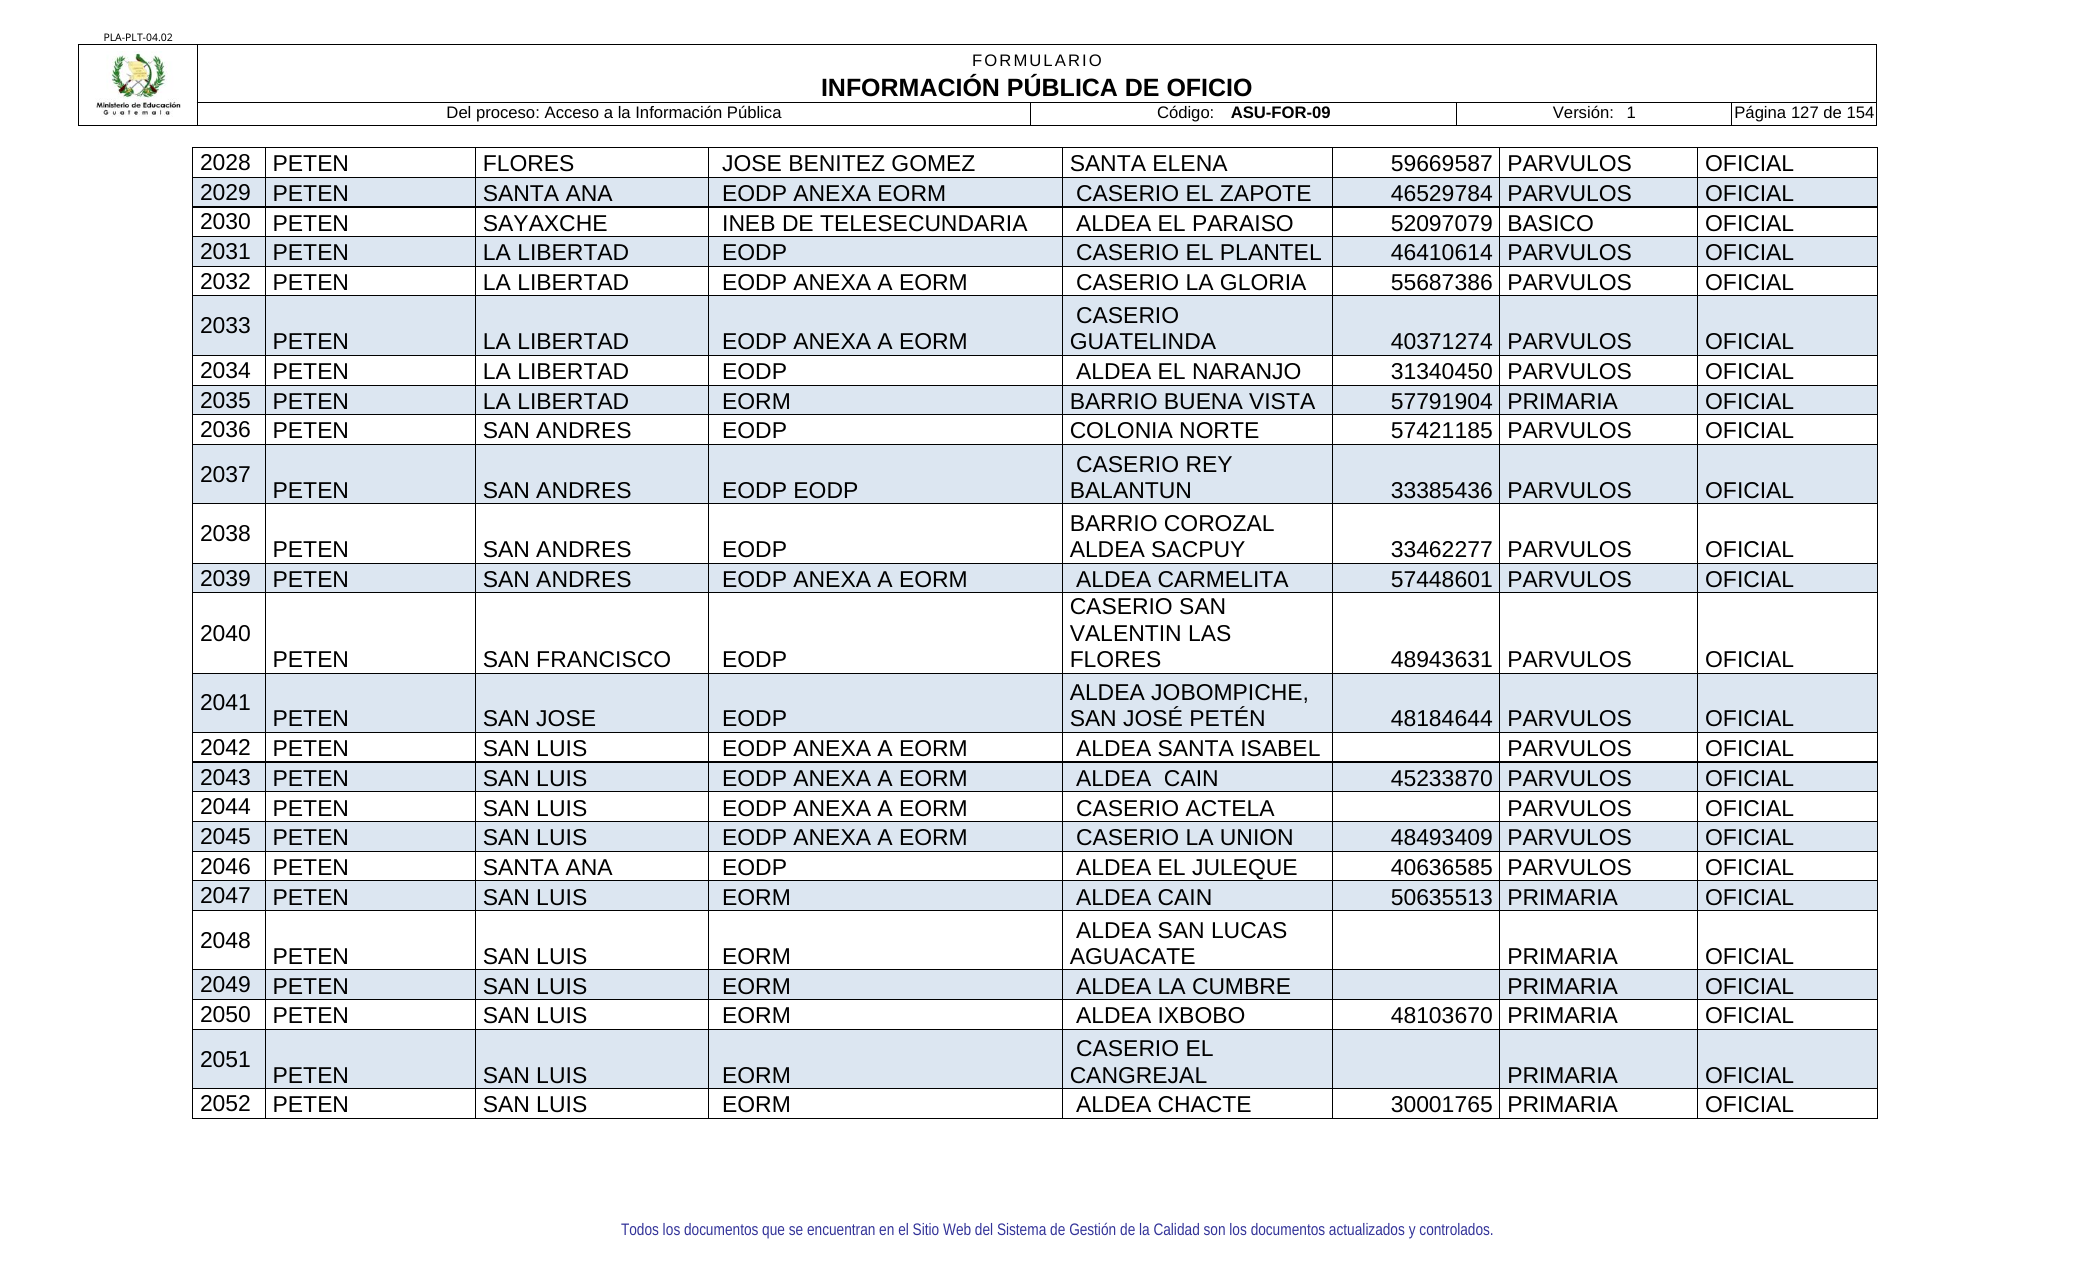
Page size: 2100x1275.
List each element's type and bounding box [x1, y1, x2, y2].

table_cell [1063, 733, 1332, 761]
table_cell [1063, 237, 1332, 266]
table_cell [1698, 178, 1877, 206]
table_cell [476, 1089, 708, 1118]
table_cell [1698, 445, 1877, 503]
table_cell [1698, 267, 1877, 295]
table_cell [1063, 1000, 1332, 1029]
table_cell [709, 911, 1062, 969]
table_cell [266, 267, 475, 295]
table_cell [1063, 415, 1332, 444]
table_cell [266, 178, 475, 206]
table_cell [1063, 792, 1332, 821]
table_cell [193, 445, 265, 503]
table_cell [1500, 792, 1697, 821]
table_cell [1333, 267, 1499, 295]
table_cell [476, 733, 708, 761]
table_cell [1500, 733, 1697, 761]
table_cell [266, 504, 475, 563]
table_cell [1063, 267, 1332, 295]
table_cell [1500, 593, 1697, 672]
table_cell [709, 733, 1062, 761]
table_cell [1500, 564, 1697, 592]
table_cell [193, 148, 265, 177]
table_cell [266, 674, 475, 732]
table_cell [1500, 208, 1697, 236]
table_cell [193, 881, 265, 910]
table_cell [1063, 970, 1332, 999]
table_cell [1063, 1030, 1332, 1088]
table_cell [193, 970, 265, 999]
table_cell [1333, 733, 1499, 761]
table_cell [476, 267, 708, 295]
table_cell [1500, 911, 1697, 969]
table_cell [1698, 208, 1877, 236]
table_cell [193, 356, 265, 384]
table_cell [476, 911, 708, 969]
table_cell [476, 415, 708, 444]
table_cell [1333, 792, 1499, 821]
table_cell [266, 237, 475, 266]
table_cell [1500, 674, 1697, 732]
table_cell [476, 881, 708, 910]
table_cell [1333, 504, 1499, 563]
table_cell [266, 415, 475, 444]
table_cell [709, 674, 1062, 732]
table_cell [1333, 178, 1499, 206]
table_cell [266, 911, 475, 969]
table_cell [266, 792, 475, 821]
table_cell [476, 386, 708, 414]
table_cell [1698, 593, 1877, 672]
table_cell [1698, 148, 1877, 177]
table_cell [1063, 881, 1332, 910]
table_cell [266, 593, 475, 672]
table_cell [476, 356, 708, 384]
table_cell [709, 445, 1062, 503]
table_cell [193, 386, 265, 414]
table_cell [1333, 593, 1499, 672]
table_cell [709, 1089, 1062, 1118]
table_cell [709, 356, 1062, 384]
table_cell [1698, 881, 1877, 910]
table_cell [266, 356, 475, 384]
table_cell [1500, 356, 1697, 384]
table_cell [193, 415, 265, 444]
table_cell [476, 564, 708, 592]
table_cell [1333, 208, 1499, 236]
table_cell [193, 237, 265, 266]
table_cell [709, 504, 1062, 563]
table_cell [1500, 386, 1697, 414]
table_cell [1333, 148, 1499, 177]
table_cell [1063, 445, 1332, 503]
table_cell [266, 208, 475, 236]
picture [95, 51, 181, 117]
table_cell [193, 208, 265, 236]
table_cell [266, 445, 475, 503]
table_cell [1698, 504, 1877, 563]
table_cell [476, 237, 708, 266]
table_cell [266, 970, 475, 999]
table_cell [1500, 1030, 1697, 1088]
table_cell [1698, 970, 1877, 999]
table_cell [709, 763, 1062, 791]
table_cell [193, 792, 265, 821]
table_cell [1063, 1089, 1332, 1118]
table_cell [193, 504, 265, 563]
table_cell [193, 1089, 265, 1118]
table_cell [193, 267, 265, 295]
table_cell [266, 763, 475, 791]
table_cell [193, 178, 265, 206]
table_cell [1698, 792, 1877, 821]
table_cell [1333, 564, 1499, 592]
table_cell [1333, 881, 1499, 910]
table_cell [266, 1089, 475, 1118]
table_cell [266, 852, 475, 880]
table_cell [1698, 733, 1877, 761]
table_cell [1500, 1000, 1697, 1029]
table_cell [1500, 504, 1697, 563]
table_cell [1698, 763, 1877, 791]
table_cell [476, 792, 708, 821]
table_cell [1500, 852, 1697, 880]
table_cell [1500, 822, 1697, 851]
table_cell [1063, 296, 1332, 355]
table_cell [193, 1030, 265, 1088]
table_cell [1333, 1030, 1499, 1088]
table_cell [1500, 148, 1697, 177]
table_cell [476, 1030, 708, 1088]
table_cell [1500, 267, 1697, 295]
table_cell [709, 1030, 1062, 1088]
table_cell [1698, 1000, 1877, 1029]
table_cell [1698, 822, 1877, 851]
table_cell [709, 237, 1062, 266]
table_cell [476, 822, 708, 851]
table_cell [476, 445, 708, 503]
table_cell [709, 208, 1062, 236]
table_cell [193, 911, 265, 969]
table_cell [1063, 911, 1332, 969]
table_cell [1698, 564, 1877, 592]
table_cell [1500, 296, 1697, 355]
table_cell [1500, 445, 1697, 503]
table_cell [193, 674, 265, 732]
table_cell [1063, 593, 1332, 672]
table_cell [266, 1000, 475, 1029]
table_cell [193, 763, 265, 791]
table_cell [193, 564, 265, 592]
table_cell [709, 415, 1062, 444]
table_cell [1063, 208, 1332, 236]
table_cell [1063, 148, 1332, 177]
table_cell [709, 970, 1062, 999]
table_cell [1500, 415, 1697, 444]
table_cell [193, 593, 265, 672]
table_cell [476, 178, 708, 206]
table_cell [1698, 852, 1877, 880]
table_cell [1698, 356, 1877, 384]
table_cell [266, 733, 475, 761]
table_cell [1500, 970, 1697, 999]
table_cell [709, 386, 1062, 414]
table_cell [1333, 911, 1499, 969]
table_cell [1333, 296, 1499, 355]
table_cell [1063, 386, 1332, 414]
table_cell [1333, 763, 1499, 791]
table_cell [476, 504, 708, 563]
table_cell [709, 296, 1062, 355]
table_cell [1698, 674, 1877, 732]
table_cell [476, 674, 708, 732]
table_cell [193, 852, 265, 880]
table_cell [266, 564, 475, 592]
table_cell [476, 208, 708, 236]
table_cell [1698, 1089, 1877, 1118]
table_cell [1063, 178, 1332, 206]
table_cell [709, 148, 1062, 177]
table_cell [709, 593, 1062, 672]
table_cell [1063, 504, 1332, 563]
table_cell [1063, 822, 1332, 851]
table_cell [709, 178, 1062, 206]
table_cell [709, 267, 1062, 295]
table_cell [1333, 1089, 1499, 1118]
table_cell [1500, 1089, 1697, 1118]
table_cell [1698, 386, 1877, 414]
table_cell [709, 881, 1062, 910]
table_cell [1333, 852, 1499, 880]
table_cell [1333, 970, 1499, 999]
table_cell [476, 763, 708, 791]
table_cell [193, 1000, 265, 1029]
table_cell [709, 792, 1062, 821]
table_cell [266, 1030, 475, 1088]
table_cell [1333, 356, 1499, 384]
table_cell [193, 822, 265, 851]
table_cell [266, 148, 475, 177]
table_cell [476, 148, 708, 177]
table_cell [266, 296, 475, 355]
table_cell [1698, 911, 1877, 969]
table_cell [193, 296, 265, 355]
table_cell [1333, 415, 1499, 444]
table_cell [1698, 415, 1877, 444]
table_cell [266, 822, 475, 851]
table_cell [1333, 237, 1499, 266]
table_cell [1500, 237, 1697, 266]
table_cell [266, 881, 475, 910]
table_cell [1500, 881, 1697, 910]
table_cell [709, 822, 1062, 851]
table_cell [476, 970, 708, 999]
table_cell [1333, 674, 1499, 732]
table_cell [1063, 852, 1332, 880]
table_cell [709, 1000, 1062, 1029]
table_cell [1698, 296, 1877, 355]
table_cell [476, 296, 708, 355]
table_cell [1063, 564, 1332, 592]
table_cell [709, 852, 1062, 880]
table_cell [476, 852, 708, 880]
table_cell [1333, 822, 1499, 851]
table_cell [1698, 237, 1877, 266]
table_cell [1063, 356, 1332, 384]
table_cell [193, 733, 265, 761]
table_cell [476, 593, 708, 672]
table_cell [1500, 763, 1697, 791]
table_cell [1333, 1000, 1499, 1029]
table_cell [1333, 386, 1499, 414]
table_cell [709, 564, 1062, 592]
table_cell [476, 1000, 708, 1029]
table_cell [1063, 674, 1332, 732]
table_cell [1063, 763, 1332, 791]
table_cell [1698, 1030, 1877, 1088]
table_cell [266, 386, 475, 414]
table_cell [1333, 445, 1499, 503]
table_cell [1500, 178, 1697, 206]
